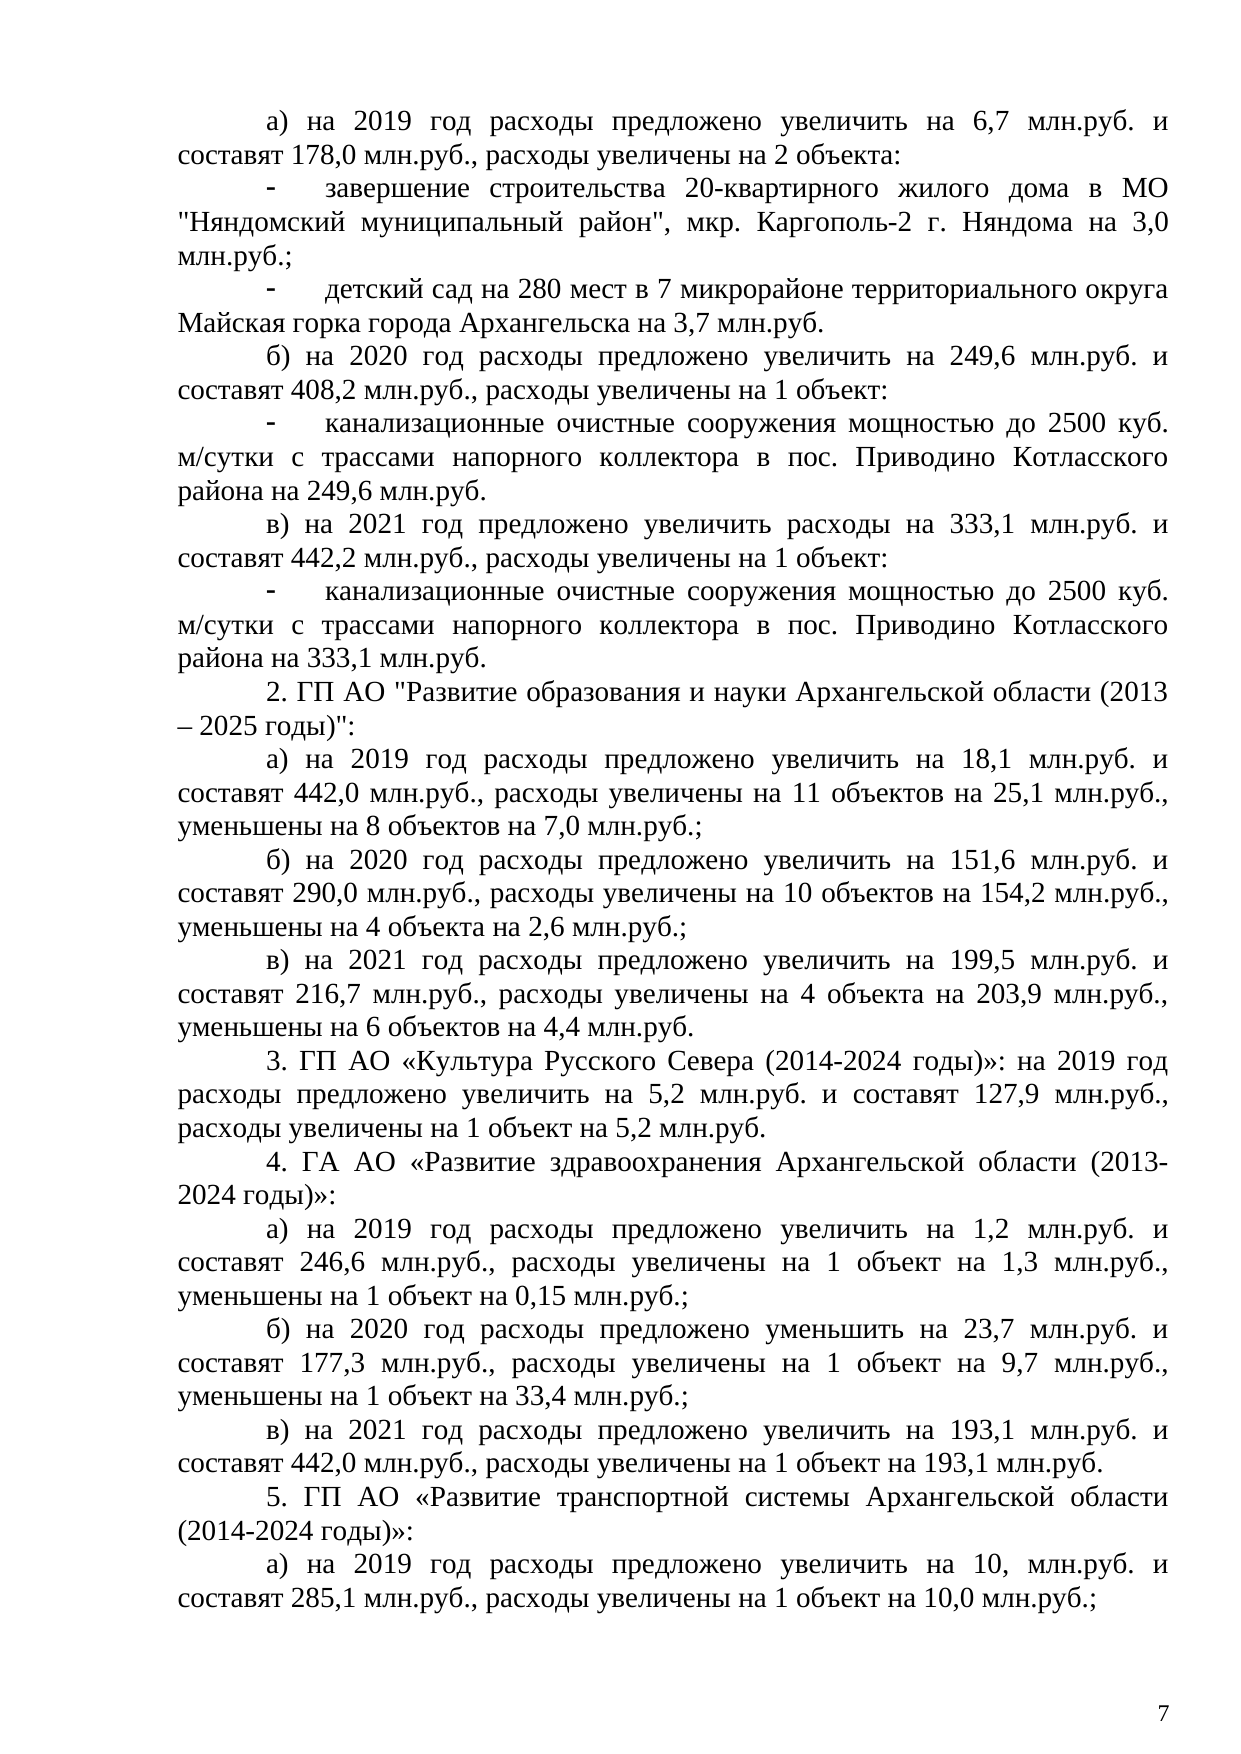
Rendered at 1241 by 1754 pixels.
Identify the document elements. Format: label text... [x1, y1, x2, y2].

text в) на 2021 год расходы предложено увеличить на 199,5 млн.руб. и составят 216,7 млн.руб., расходы увеличены на 4 объекта на 203,9 млн.руб., уменьшены на 6 объектов на 4,4 млн.руб. [177, 942, 1169, 1043]
list канализационные очистные сооружения мощностью до 2500 куб. м/сутки с трассами напорного коллектора в пос. Приводино Котласского района на 249,6 млн.руб. [177, 406, 1169, 506]
list канализационные очистные сооружения мощностью до 2500 куб. м/сутки с трассами напорного коллектора в пос. Приводино Котласского района на 333,1 млн.руб. [177, 573, 1169, 674]
text а) на 2019 год расходы предложено увеличить на 1,2 млн.руб. и составят 246,6 млн.руб., расходы увеличены на 1 объект на 1,3 млн.руб., уменьшены на 1 объект на 0,15 млн.руб.; [177, 1211, 1169, 1311]
text б) на 2020 год расходы предложено уменьшить на 23,7 млн.руб. и составят 177,3 млн.руб., расходы увеличены на 1 объект на 9,7 млн.руб., уменьшены на 1 объект на 33,4 млн.руб.; [177, 1311, 1169, 1412]
text б) на 2020 год расходы предложено увеличить на 249,6 млн.руб. и составят 408,2 млн.руб., расходы увеличены на 1 объект: [177, 338, 1169, 406]
text 4. ГА АО «Развитие здравоохранения Архангельской области (2013-2024 годы)»: [177, 1144, 1169, 1211]
list завершение строительства 20-квартирного жилого дома в МО "Няндомский муниципальный район", мкр. Каргополь-2 г. Няндома на 3,0 млн.руб.; [177, 171, 1169, 271]
list детский сад на 280 мест в 7 микрорайоне территориального округа Майская горка города Архангельска на 3,7 млн.руб. [177, 271, 1169, 338]
text б) на 2020 год расходы предложено увеличить на 151,6 млн.руб. и составят 290,0 млн.руб., расходы увеличены на 10 объектов на 154,2 млн.руб., уменьшены на 4 объекта на 2,6 млн.руб.; [177, 842, 1169, 942]
text 5. ГП АО «Развитие транспортной системы Архангельской области (2014-2024 годы)»: [177, 1479, 1169, 1546]
text 3. ГП АО «Культура Русского Севера (2014-2024 годы)»: на 2019 год расходы предложено увеличить на 5,2 млн.руб. и составят 127,9 млн.руб., расходы увеличены на 1 объект на 5,2 млн.руб. [177, 1043, 1169, 1144]
text а) на 2019 год расходы предложено увеличить на 10, млн.руб. и составят 285,1 млн.руб., расходы увеличены на 1 объект на 10,0 млн.руб.; [177, 1546, 1169, 1613]
text в) на 2021 год расходы предложено увеличить на 193,1 млн.руб. и составят 442,0 млн.руб., расходы увеличены на 1 объект на 193,1 млн.руб. [177, 1412, 1169, 1479]
text в) на 2021 год предложено увеличить расходы на 333,1 млн.руб. и составят 442,2 млн.руб., расходы увеличены на 1 объект: [177, 506, 1169, 573]
text 2. ГП АО "Развитие образования и науки Архангельской области (2013 – 2025 годы)": [177, 674, 1169, 741]
text а) на 2019 год расходы предложено увеличить на 18,1 млн.руб. и составят 442,0 млн.руб., расходы увеличены на 11 объектов на 25,1 млн.руб., уменьшены на 8 объектов на 7,0 млн.руб.; [177, 741, 1169, 842]
text а) на 2019 год расходы предложено увеличить на 6,7 млн.руб. и составят 178,0 млн.руб., расходы увеличены на 2 объекта: [177, 103, 1169, 171]
